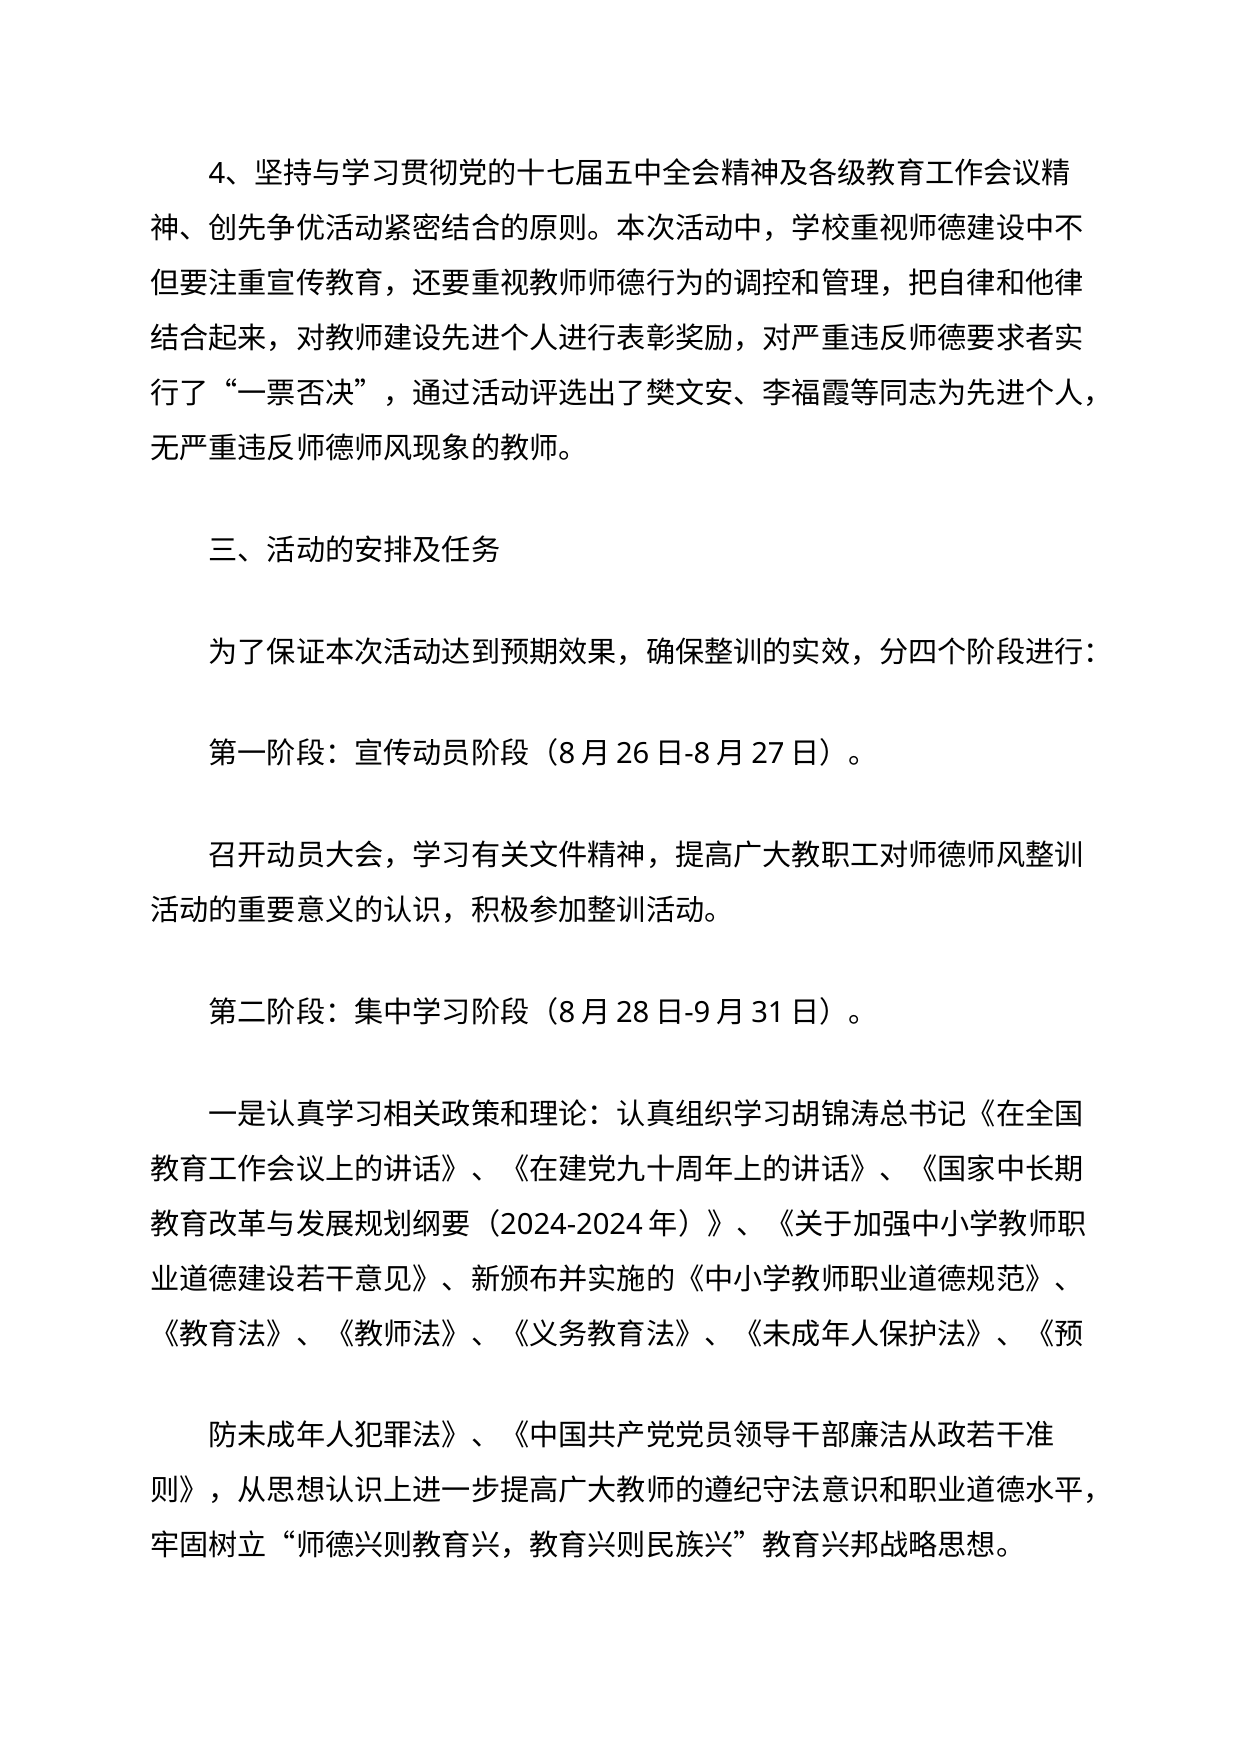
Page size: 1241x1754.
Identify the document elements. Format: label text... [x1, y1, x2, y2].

text 第二阶段：集中学习阶段（8月28日-9月31日）。 [150, 988, 1090, 1031]
text 第一阶段：宣传动员阶段（8月26日-8月27日）。 [150, 730, 1090, 772]
text 4、坚持与学习贯彻党的十七届五中全会精神及各级教育工作会议精神、创先争优活动紧密结合的原则。本次活动中，学校重视师德建设中不但要注重宣传教育，还要重视教师师德行为的调控和管理，把自律和他律结合起来，对教师建设先进个人进行表彰奖励，对严重违反师德要求者实行了“一票否决”，通过活动评选出了樊文安、李福霞等同志为先进个人，无严重违反师德师风现象的教师。 [150, 150, 1090, 467]
text 防未成年人犯罪法》、《中国共产党党员领导干部廉洁从政若干准则》，从思想认识上进一步提高广大教师的遵纪守法意识和职业道德水平，牢固树立“师德兴则教育兴，教育兴则民族兴”教育兴邦战略思想。 [150, 1412, 1090, 1564]
text 为了保证本次活动达到预期效果，确保整训的实效，分四个阶段进行： [150, 628, 1090, 670]
text 一是认真学习相关政策和理论：认真组织学习胡锦涛总书记《在全国教育工作会议上的讲话》、《在建党九十周年上的讲话》、《国家中长期教育改革与发展规划纲要（2024-2024年）》、《关于加强中小学教师职业道德建设若干意见》、新颁布并实施的《中小学教师职业道德规范》、《教育法》、《教师法》、《义务教育法》、《未成年人保护法》、《预 [150, 1091, 1090, 1352]
text 召开动员大会，学习有关文件精神，提高广大教职工对师德师风整训活动的重要意义的认识，积极参加整训活动。 [150, 832, 1090, 929]
text 三、活动的安排及任务 [150, 526, 1090, 569]
